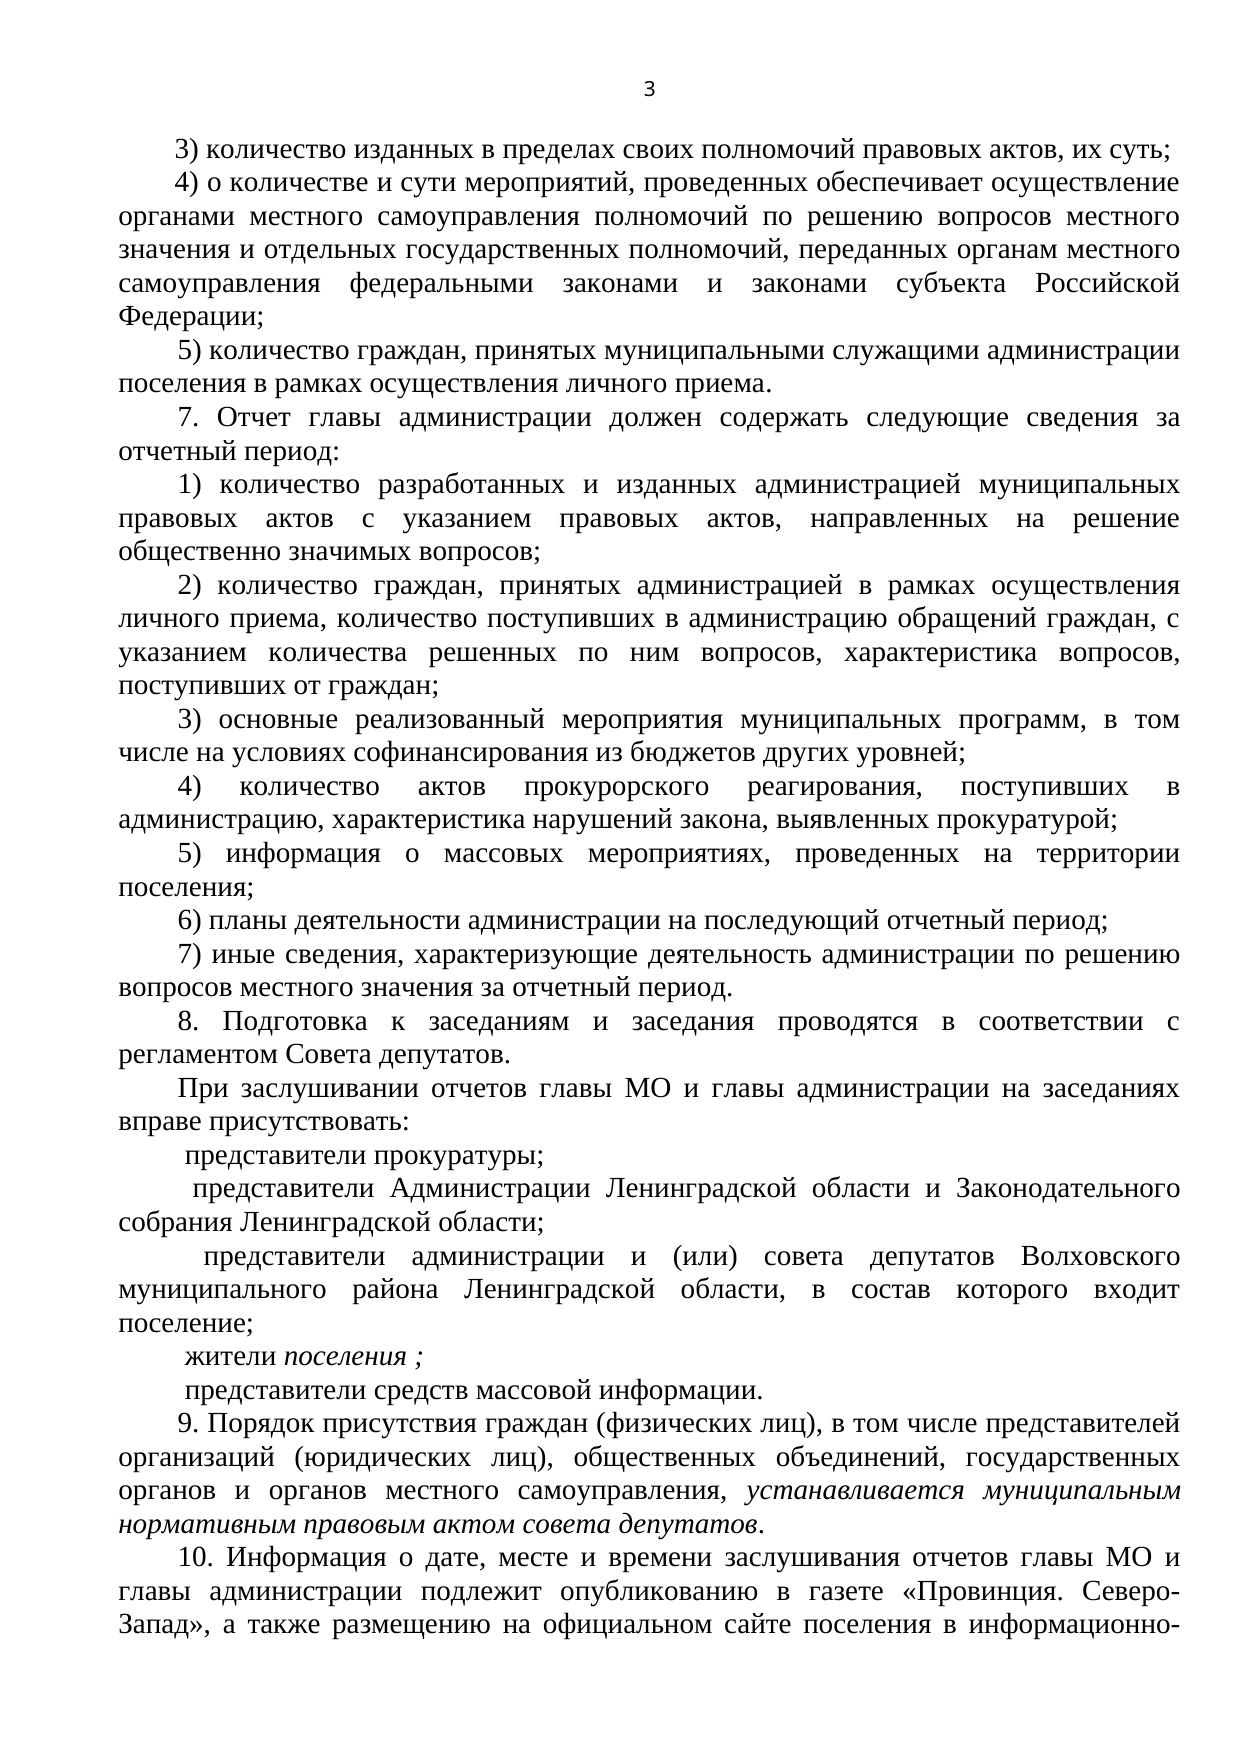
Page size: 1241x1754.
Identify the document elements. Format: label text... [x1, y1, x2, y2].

text 3) количество изданных в пределах своих полномочий правовых актов, их суть; [118, 131, 1181, 164]
text 2) количество граждан, принятых администрацией в рамках осуществления личного приема, количество поступивших в администрацию обращений граждан, с указанием количества решенных по ним вопросов, характеристика вопросов, поступивших от граждан; [118, 567, 1181, 701]
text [118, 1539, 1181, 1640]
text 7) иные сведения, характеризующие деятельность администрации по решению вопросов местного значения за отчетный период. [118, 936, 1181, 1003]
text жители поселения ; [118, 1338, 1181, 1372]
text 4) количество актов прокурорского реагирования, поступивших в администрацию, характеристика нарушений закона, выявленных прокуратурой; [118, 768, 1181, 835]
text представители прокуратуры; [118, 1137, 1181, 1171]
text 9. Порядок присутствия граждан (физических лиц), в том числе представителей организаций (юридических лиц), общественных объединений, государственных органов и органов местного самоуправления, устанавливается муниципальным нормативным правовым актом совета депутатов. [118, 1405, 1181, 1539]
text 5) количество граждан, принятых муниципальными служащими администрации поселения в рамках осуществления личного приема. [118, 332, 1181, 399]
text представители администрации и (или) совета депутатов Волховского муниципального района Ленинградской области, в состав которого входит поселение; [118, 1238, 1181, 1338]
text 8. Подготовка к заседаниям и заседания проводятся в соответствии с регламентом Совета депутатов. [118, 1003, 1181, 1070]
text представители средств массовой информации. [118, 1372, 1181, 1405]
text 6) планы деятельности администрации на последующий отчетный период; [118, 902, 1181, 936]
text представители Администрации Ленинградской области и Законодательного собрания Ленинградской области; [118, 1171, 1181, 1238]
text 4) о количестве и сути мероприятий, проведенных обеспечивает осуществление органами местного самоуправления полномочий по решению вопросов местного значения и отдельных государственных полномочий, переданных органам местного самоуправления федеральными законами и законами субъекта Российской Федерации; [118, 164, 1181, 332]
text 1) количество разработанных и изданных администрацией муниципальных правовых актов с указанием правовых актов, направленных на решение общественно значимых вопросов; [118, 466, 1181, 567]
text 7. Отчет главы администрации должен содержать следующие сведения за отчетный период: [118, 399, 1181, 466]
text 3) основные реализованный мероприятия муниципальных программ, в том числе на условиях софинансирования из бюджетов других уровней; [118, 701, 1181, 768]
text При заслушивании отчетов главы МО и главы администрации на заседаниях вправе присутствовать: [118, 1070, 1181, 1137]
text 5) информация о массовых мероприятиях, проведенных на территории поселения; [118, 835, 1181, 902]
